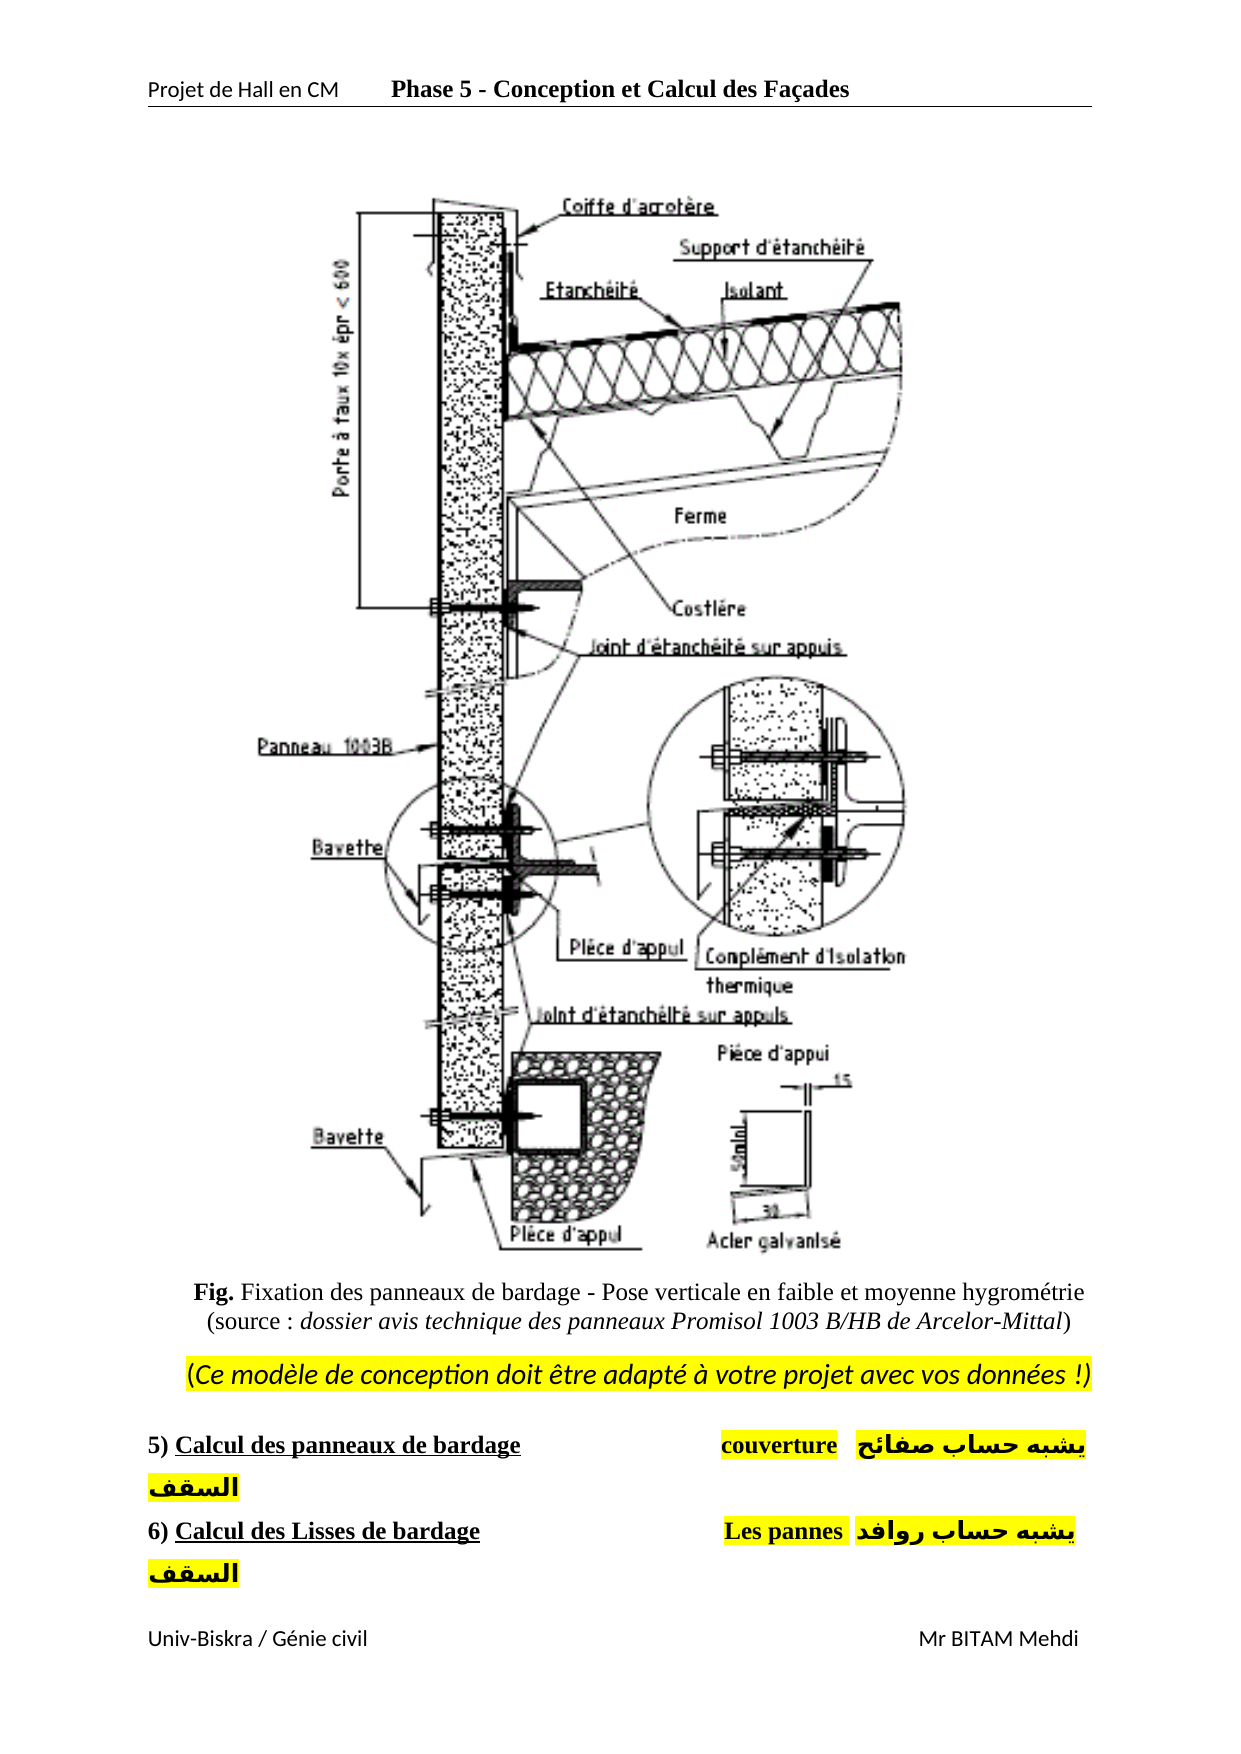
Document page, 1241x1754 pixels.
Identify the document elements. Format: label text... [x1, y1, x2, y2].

picture [147, 147, 929, 1278]
text Fig. Fixation des panneaux de bardage - Pose verticale en faible et moyenne hygrométrie (source : dossier avis technique des panneaux Promisol 1003 B/HB de Arcelor-Mittal) [185, 1277, 1092, 1335]
text 5) Calcul des panneaux de bardage couverture يشبه حساب صفائح السقف [148, 1430, 1092, 1502]
text 6) Calcul des Lisses de bardage Les pannes يشبه حساب روافد السقف [148, 1516, 1092, 1588]
